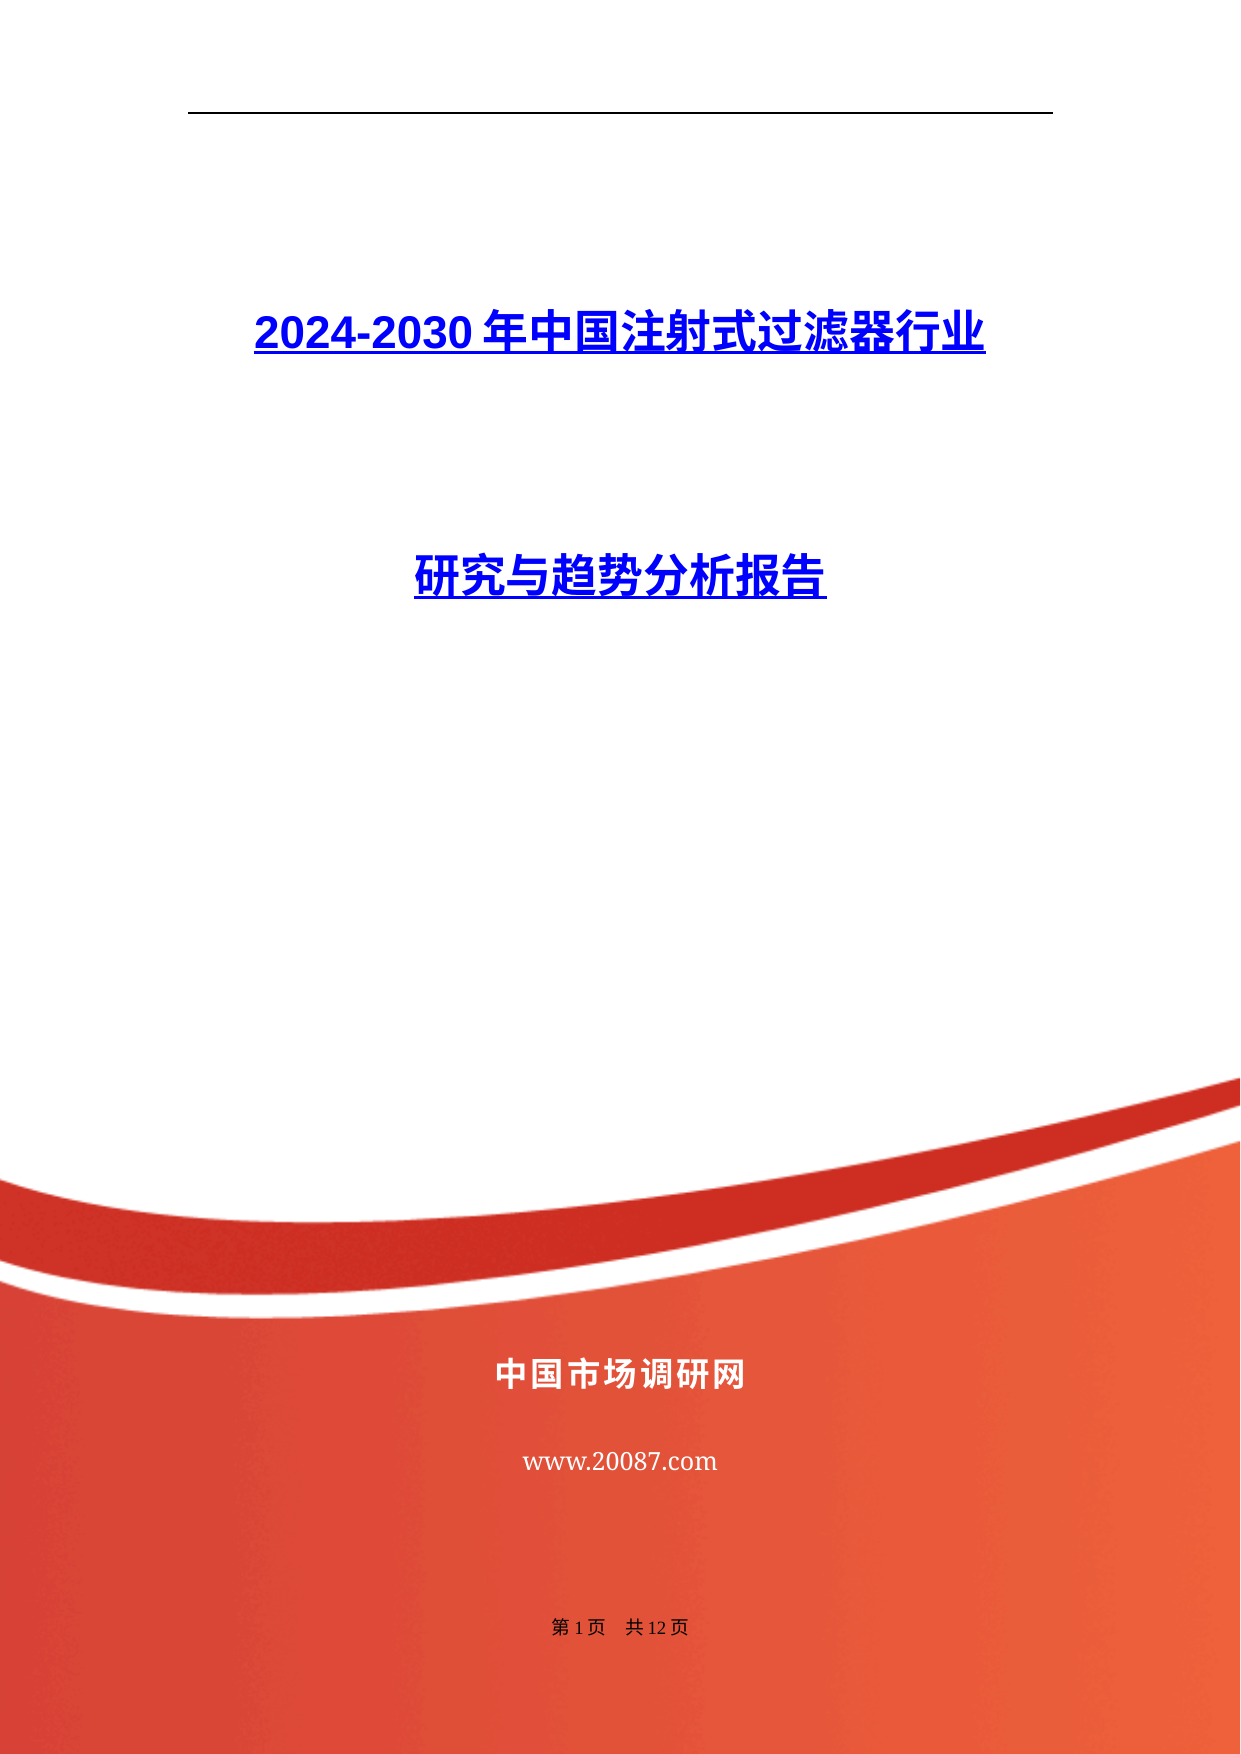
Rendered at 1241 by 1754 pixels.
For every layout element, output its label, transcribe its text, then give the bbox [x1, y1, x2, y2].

text www.20087.com [187, 1428, 1053, 1493]
picture [0, 1006, 1241, 1754]
subtitle 中国市场调研网 [187, 1339, 1053, 1404]
table_header 2024-2030年中国注射式过滤器行业研究与趋势分析报告 [188, 207, 1053, 773]
